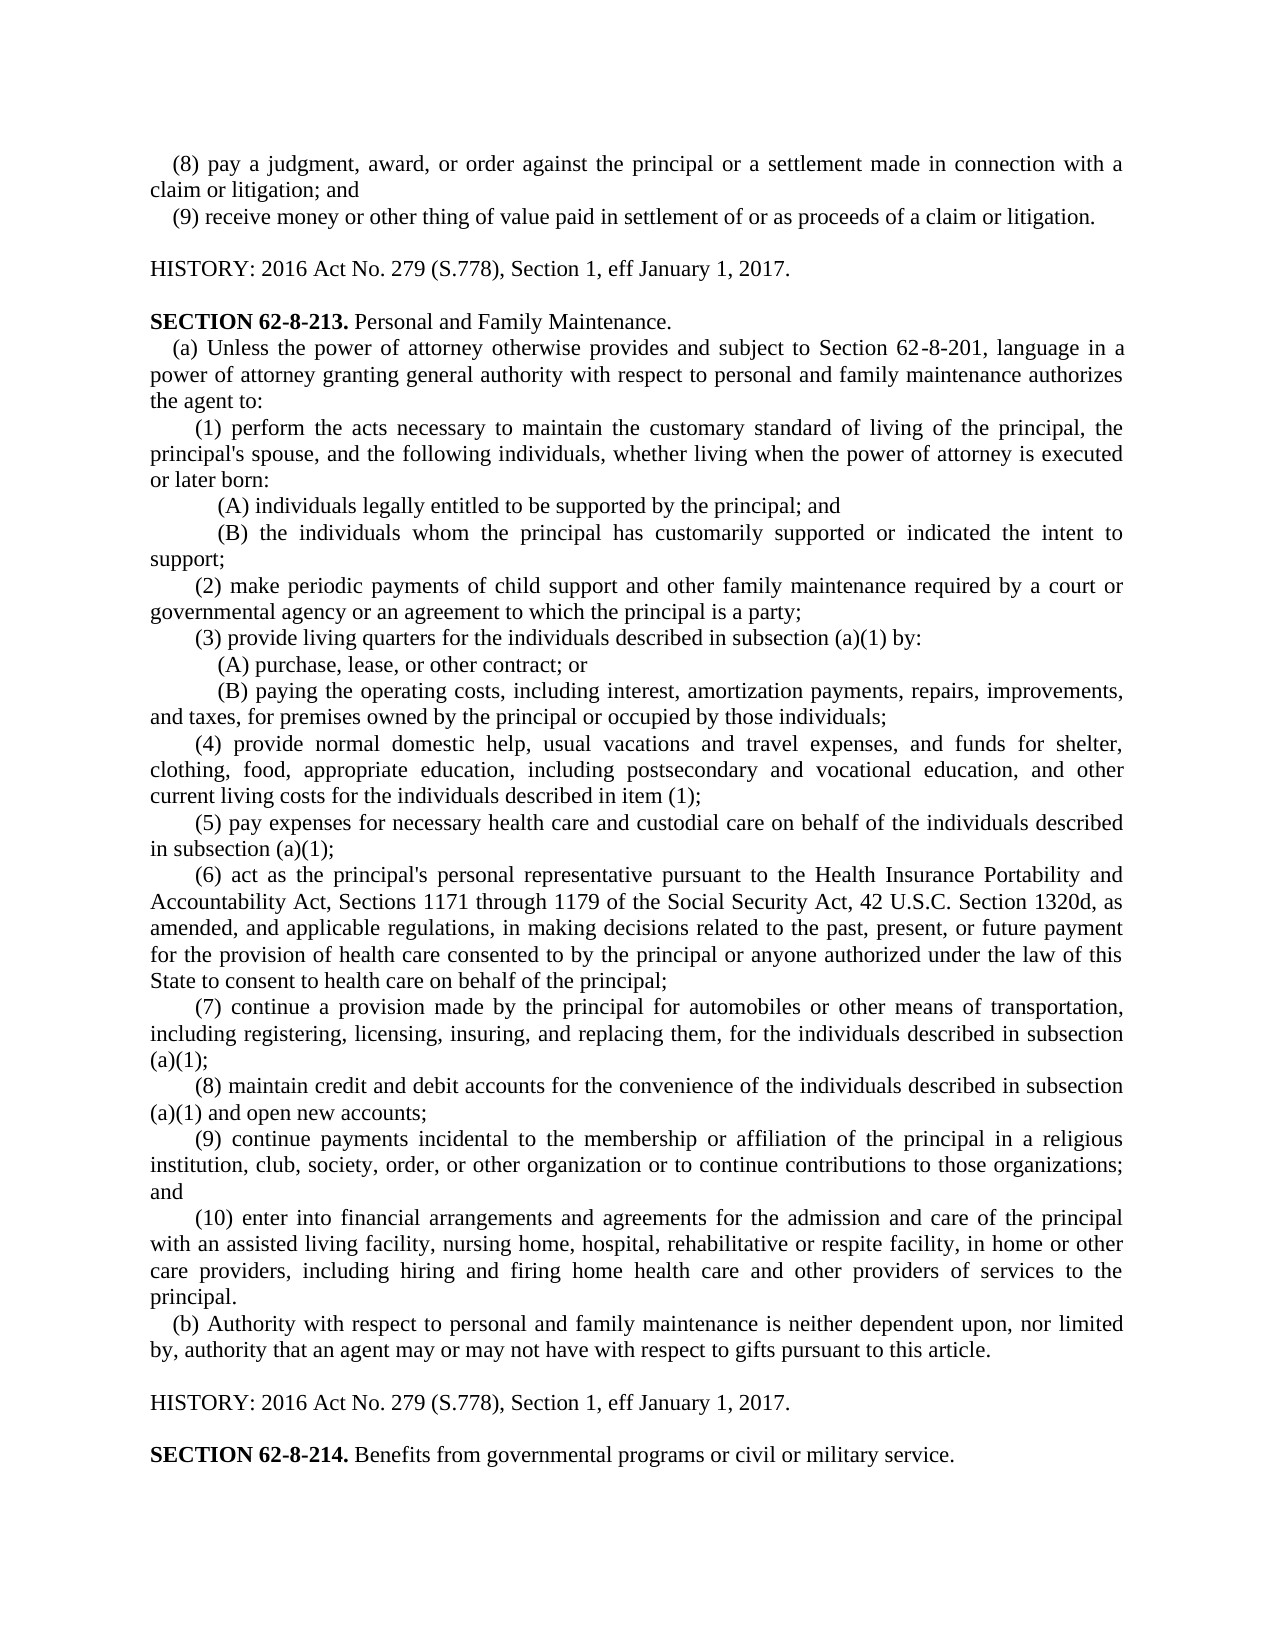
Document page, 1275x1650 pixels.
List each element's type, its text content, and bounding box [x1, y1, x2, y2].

text (1) perform the acts necessary to maintain the customary standard of living of the principal, the principal's spouse, and the following individuals, whether living when the power of attorney is executed or later born: [150, 413, 1125, 493]
text (a) Unless the power of attorney otherwise provides and subject to Section 62-8-201, language in a power of attorney granting general authority with respect to personal and family maintenance authorizes the agent to: [150, 334, 1125, 413]
text (5) pay expenses for necessary health care and custodial care on behalf of the individuals described in subsection (a)(1); [150, 809, 1125, 862]
text (B) the individuals whom the principal has customarily supported or indicated the intent to support; [150, 519, 1125, 572]
text SECTION 62-8-213. Personal and Family Maintenance. [150, 308, 1125, 334]
text (9) continue payments incidental to the membership or affiliation of the principal in a religious institution, club, society, order, or other organization or to continue contributions to those organizations; and [150, 1125, 1125, 1204]
text (6) act as the principal's personal representative pursuant to the Health Insurance Portability and Accountability Act, Sections 1171 through 1179 of the Social Security Act, 42 U.S.C. Section 1320d, as amended, and applicable regulations, in making decisions related to the past, present, or future payment for the provision of health care consented to by the principal or anyone authorized under the law of this State to consent to health care on behalf of the principal; [150, 862, 1125, 993]
text (8) maintain credit and debit accounts for the convenience of the individuals described in subsection (a)(1) and open new accounts; [150, 1072, 1125, 1125]
text (B) paying the operating costs, including interest, amortization payments, repairs, improvements, and taxes, for premises owned by the principal or occupied by those individuals; [150, 677, 1125, 730]
text (8) pay a judgment, award, or order against the principal or a settlement made in connection with a claim or litigation; and [150, 150, 1125, 203]
text (3) provide living quarters for the individuals described in subsection (a)(1) by: [150, 624, 1125, 651]
text HISTORY: 2016 Act No. 279 (S.778), Section 1, eff January 1, 2017. [150, 255, 1125, 282]
text (9) receive money or other thing of value paid in settlement of or as proceeds of a claim or litigation. [150, 203, 1125, 229]
text (7) continue a provision made by the principal for automobiles or other means of transportation, including registering, licensing, insuring, and replacing them, for the individuals described in subsection (a)(1); [150, 993, 1125, 1072]
text (b) Authority with respect to personal and family maintenance is neither dependent upon, nor limited by, authority that an agent may or may not have with respect to gifts pursuant to this article. [150, 1309, 1125, 1362]
text (A) individuals legally entitled to be supported by the principal; and [150, 493, 1125, 519]
text (A) purchase, lease, or other contract; or [150, 651, 1125, 677]
text (4) provide normal domestic help, usual vacations and travel expenses, and funds for shelter, clothing, food, appropriate education, including postsecondary and vocational education, and other current living costs for the individuals described in item (1); [150, 730, 1125, 809]
text HISTORY: 2016 Act No. 279 (S.778), Section 1, eff January 1, 2017. [150, 1389, 1125, 1415]
text (10) enter into financial arrangements and agreements for the admission and care of the principal with an assisted living facility, nursing home, hospital, rehabilitative or respite facility, in home or other care providers, including hiring and firing home health care and other providers of services to the principal. [150, 1204, 1125, 1309]
text SECTION 62-8-214. Benefits from governmental programs or civil or military service. [150, 1441, 1125, 1468]
text (2) make periodic payments of child support and other family maintenance required by a court or governmental agency or an agreement to which the principal is a party; [150, 572, 1125, 624]
